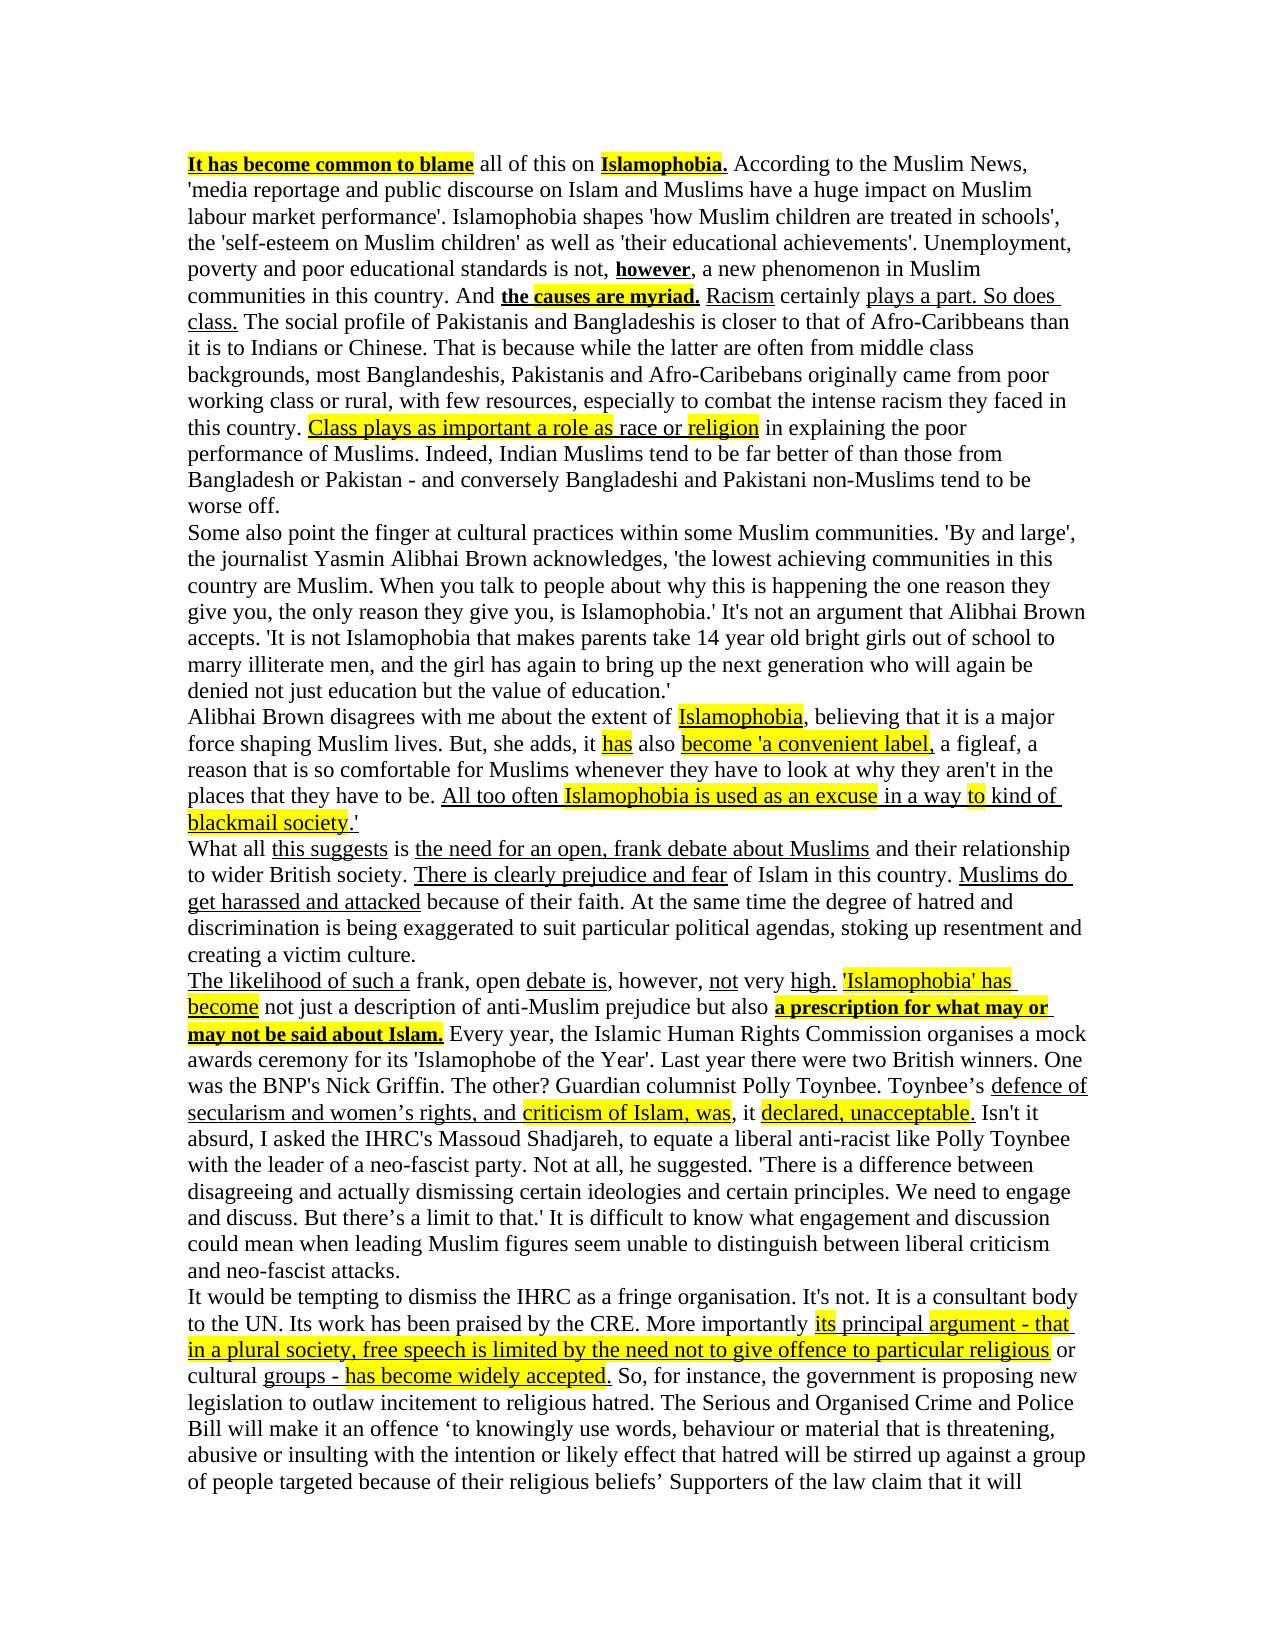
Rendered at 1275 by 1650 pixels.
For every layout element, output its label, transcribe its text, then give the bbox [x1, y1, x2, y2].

text What all this suggests is the need for an open, frank debate about Muslims and their relationship to wider British society. There is clearly prejudice and fear of Islam in this country. Muslims do get harassed and attacked because of their faith. At the same time the degree of hatred and discrimination is being exaggerated to suit particular political agendas, stoking up resentment and creating a victim culture. [187, 835, 1087, 967]
text Alibhai Brown disagrees with me about the extent of Islamophobia, believing that it is a major force shaping Muslim lives. But, she adds, it has also become 'a convenient label, a figleaf, a reason that is so comfortable for Muslims whenever they have to look at why they aren't in the places that they have to be. All too often Islamophobia is used as an excuse in a way to kind of blackmail society.' [187, 703, 1087, 835]
text The likelihood of such a frank, open debate is, however, not very high. 'Islamophobia' has become not just a description of anti-Muslim prejudice but also a prescription for what may or may not be said about Islam. Every year, the Islamic Human Rights Commission organises a mock awards ceremony for its 'Islamophobe of the Year'. Last year there were two British winners. One was the BNP's Nick Griffin. The other? Guardian columnist Polly Toynbee. Toynbee’s defence of secularism and women’s rights, and criticism of Islam, was, it declared, unacceptable. Isn't it absurd, I asked the IHRC's Massoud Shadjareh, to equate a liberal anti-racist like Polly Toynbee with the leader of a neo-fascist party. Not at all, he suggested. 'There is a difference between disagreeing and actually dismissing certain ideologies and certain principles. We need to engage and discuss. But there’s a limit to that.' It is difficult to know what engagement and discussion could mean when leading Muslim figures seem unable to distinguish between liberal criticism and neo-fascist attacks. [187, 967, 1087, 1283]
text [187, 1283, 1087, 1494]
text It has become common to blame all of this on Islamophobia. According to the Muslim News, 'media reportage and public discourse on Islam and Muslims have a huge impact on Muslim labour market performance'. Islamophobia shapes 'how Muslim children are treated in schools', the 'self-esteem on Muslim children' as well as 'their educational achievements'. Unemployment, poverty and poor educational standards is not, however, a new phenomenon in Muslim communities in this country. And the causes are myriad. Racism certainly plays a part. So does class. The social profile of Pakistanis and Bangladeshis is closer to that of Afro-Caribbeans than it is to Indians or Chinese. That is because while the latter are often from middle class backgrounds, most Banglandeshis, Pakistanis and Afro-Caribebans originally came from poor working class or rural, with few resources, especially to combat the intense racism they faced in this country. Class plays as important a role as race or religion in explaining the poor performance of Muslims. Indeed, Indian Muslims tend to be far better of than those from Bangladesh or Pakistan - and conversely Bangladeshi and Pakistani non-Muslims tend to be worse off. [187, 150, 1087, 519]
text Some also point the finger at cultural practices within some Muslim communities. 'By and large', the journalist Yasmin Alibhai Brown acknowledges, 'the lowest achieving communities in this country are Muslim. When you talk to people about why this is happening the one reason they give you, the only reason they give you, is Islamophobia.' It's not an argument that Alibhai Brown accepts. 'It is not Islamophobia that makes parents take 14 year old bright girls out of school to marry illiterate men, and the girl has again to bring up the next generation who will again be denied not just education but the value of education.' [187, 519, 1087, 703]
